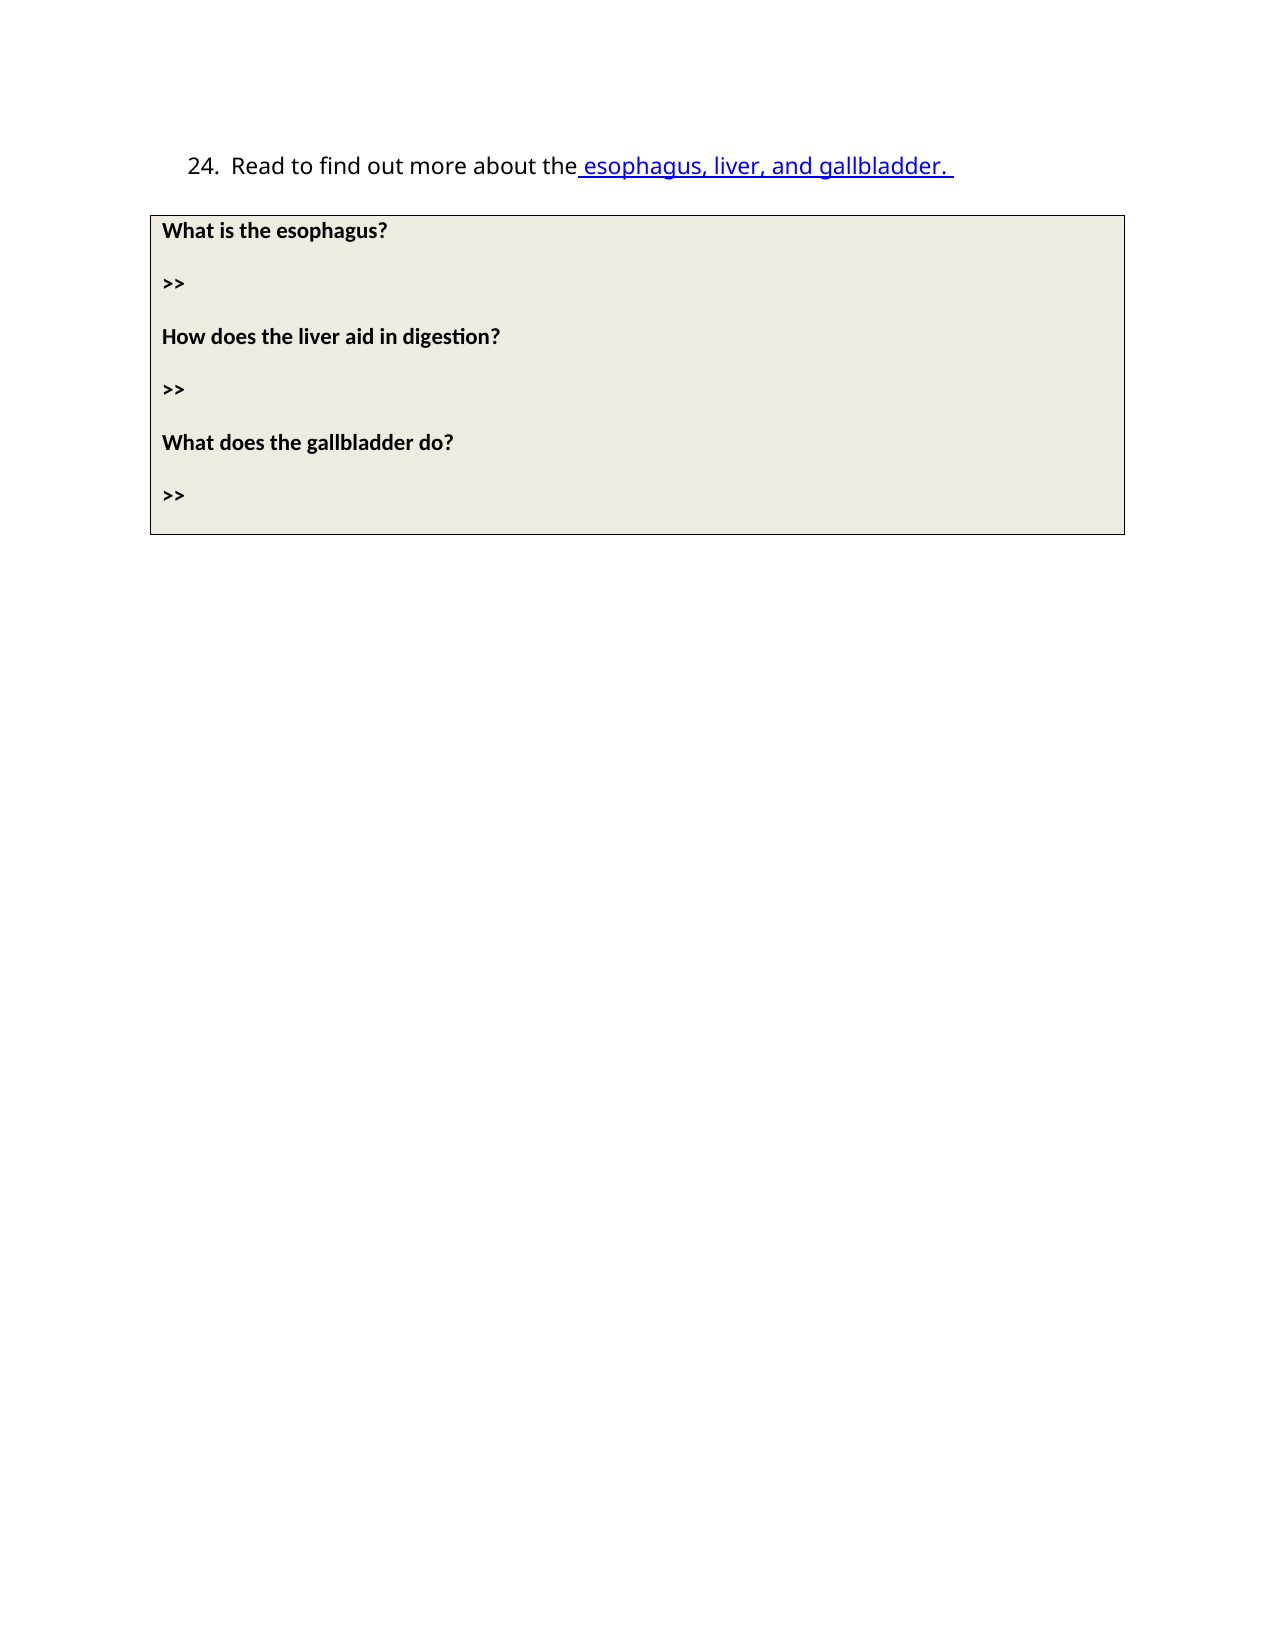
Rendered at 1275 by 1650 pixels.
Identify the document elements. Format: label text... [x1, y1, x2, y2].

list Read to find out more about the esophagus, liver, and gallbladder. [187, 150, 1125, 181]
table_header What is the esophagus? >> How does the liver aid in digestion? >> What does the gallbladder do? >> [151, 216, 1124, 534]
